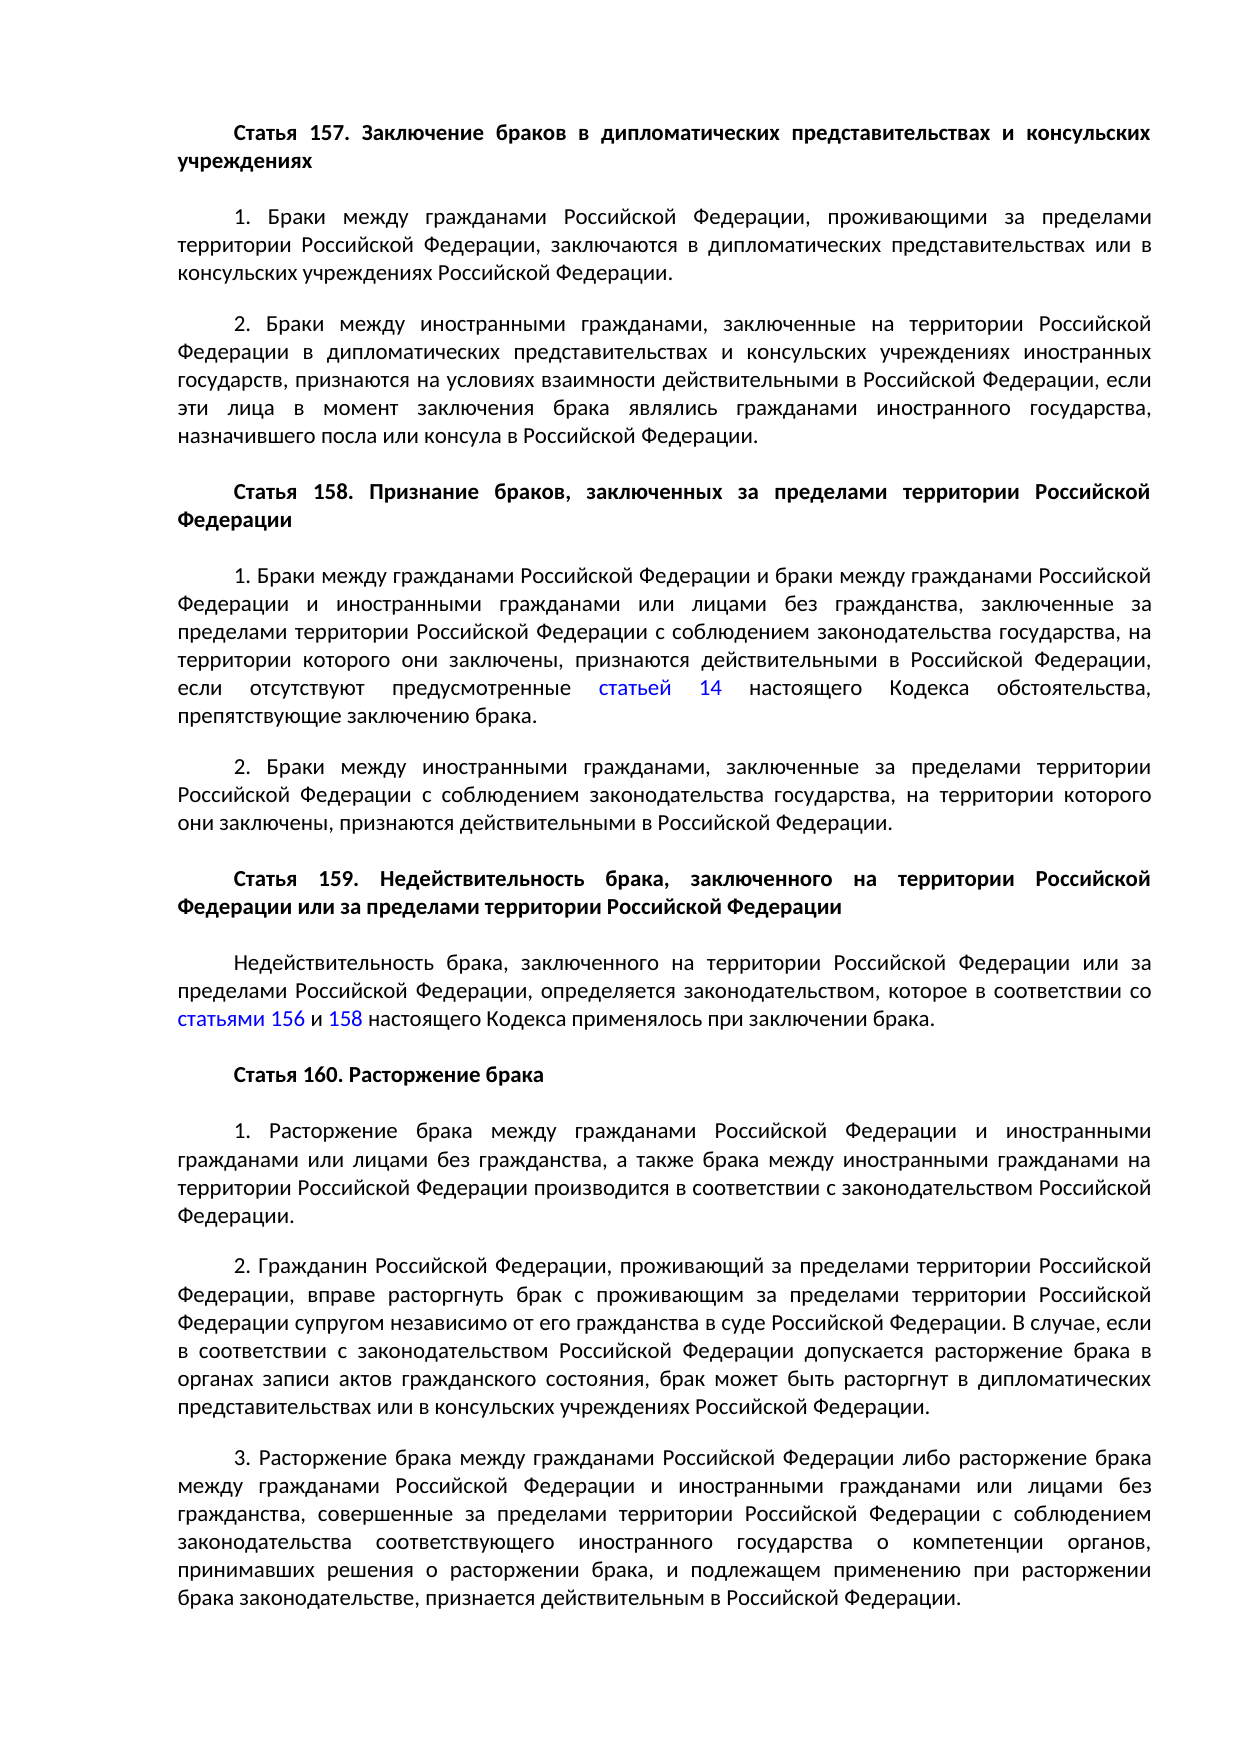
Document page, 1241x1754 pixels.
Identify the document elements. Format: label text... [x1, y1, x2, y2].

title Статья 159. Недействительность брака, заключенного на территории Российской Федерации или за пределами территории Российской Федерации [177, 864, 1152, 921]
text 1. Расторжение брака между гражданами Российской Федерации и иностранными гражданами или лицами без гражданства, а также брака между иностранными гражданами на территории Российской Федерации производится в соответствии с законодательством Российской Федерации. [177, 1117, 1152, 1229]
text 2. Браки между иностранными гражданами, заключенные за пределами территории Российской Федерации с соблюдением законодательства государства, на территории которого они заключены, признаются действительными в Российской Федерации. [177, 752, 1152, 836]
title Статья 158. Признание браков, заключенных за пределами территории Российской Федерации [177, 477, 1152, 533]
text 2. Гражданин Российской Федерации, проживающий за пределами территории Российской Федерации, вправе расторгнуть брак с проживающим за пределами территории Российской Федерации супругом независимо от его гражданства в суде Российской Федерации. В случае, если в соответствии с законодательством Российской Федерации допускается расторжение брака в органах записи актов гражданского состояния, брак может быть расторгнут в дипломатических представительствах или в консульских учреждениях Российской Федерации. [177, 1252, 1152, 1420]
title Статья 160. Расторжение брака [177, 1061, 1152, 1089]
text 3. Расторжение брака между гражданами Российской Федерации либо расторжение брака между гражданами Российской Федерации и иностранными гражданами или лицами без гражданства, совершенные за пределами территории Российской Федерации с соблюдением законодательства соответствующего иностранного государства о компетенции органов, принимавших решения о расторжении брака, и подлежащем применению при расторжении брака законодательстве, признается действительным в Российской Федерации. [177, 1443, 1152, 1611]
text 1. Браки между гражданами Российской Федерации, проживающими за пределами территории Российской Федерации, заключаются в дипломатических представительствах или в консульских учреждениях Российской Федерации. [177, 202, 1152, 286]
text Недействительность брака, заключенного на территории Российской Федерации или за пределами Российской Федерации, определяется законодательством, которое в соответствии со статьями 156 и 158 настоящего Кодекса применялось при заключении брака. [177, 948, 1152, 1033]
title Статья 157. Заключение браков в дипломатических представительствах и консульских учреждениях [177, 118, 1152, 174]
text 2. Браки между иностранными гражданами, заключенные на территории Российской Федерации в дипломатических представительствах и консульских учреждениях иностранных государств, признаются на условиях взаимности действительными в Российской Федерации, если эти лица в момент заключения брака являлись гражданами иностранного государства, назначившего посла или консула в Российской Федерации. [177, 309, 1152, 449]
text 1. Браки между гражданами Российской Федерации и браки между гражданами Российской Федерации и иностранными гражданами или лицами без гражданства, заключенные за пределами территории Российской Федерации с соблюдением законодательства государства, на территории которого они заключены, признаются действительными в Российской Федерации, если отсутствуют предусмотренные статьей 14 настоящего Кодекса обстоятельства, препятствующие заключению брака. [177, 561, 1152, 729]
